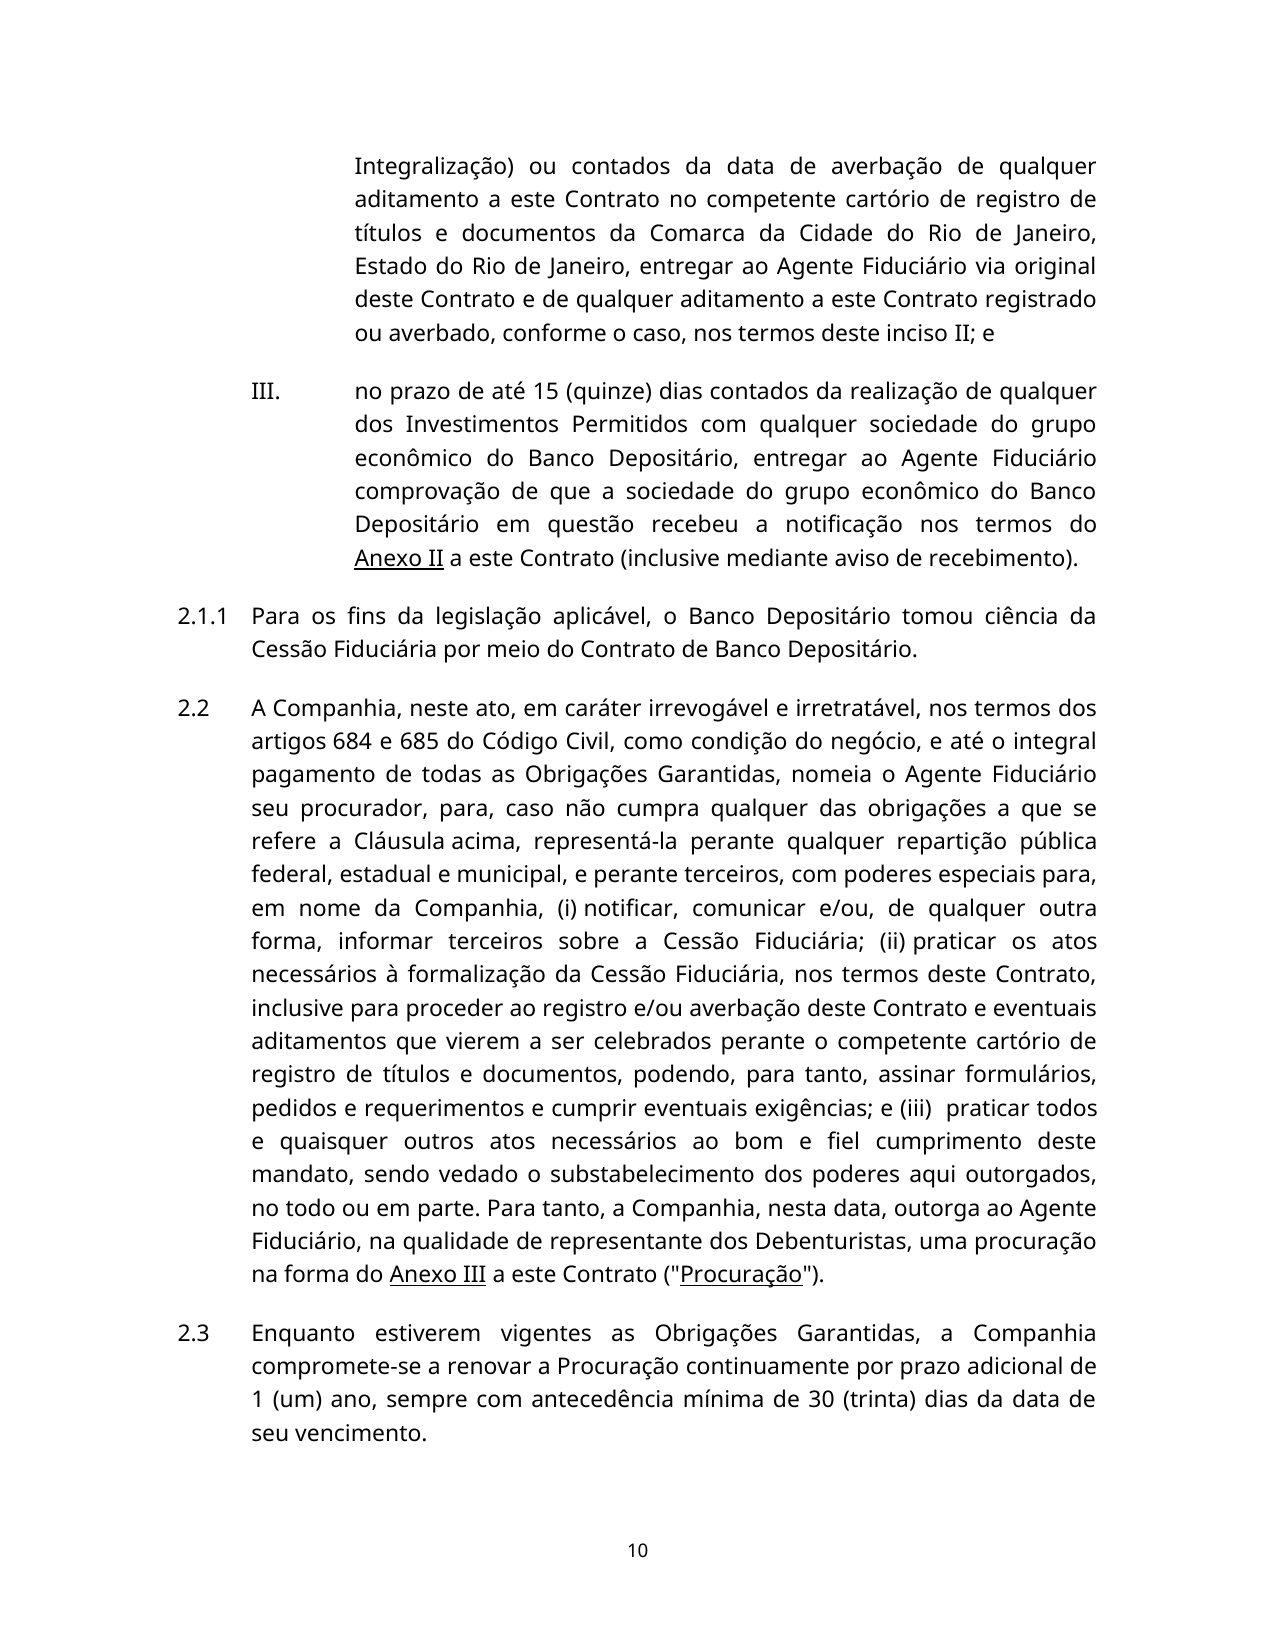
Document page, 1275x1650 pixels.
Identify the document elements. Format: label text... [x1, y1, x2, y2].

list Enquanto estiverem vigentes as Obrigações Garantidas, a Companhia compromete-se a renovar a Procuração continuamente por prazo adicional de 1 (um) ano, sempre com antecedência mínima de 30 (trinta) dias da data de seu vencimento. [177, 1314, 1098, 1448]
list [251, 148, 1098, 348]
list no prazo de até 15 (quinze) dias contados da realização de qualquer dos Investimentos Permitidos com qualquer sociedade do grupo econômico do Banco Depositário, entregar ao Agente Fiduciário comprovação de que a sociedade do grupo econômico do Banco Depositário em questão recebeu a notificação nos termos do Anexo II a este Contrato (inclusive mediante aviso de recebimento). [251, 373, 1098, 573]
list A Companhia, neste ato, em caráter irrevogável e irretratável, nos termos dos artigos 684 e 685 do Código Civil, como condição do negócio, e até o integral pagamento de todas as Obrigações Garantidas, nomeia o Agente Fiduciário seu procurador, para, caso não cumpra qualquer das obrigações a que se refere a Cláusula 2.1 acima, representá-la perante qualquer repartição pública federal, estadual e municipal, e perante terceiros, com poderes especiais para, em nome da Companhia, (i) notificar, comunicar e/ou, de qualquer outra forma, informar terceiros sobre a Cessão Fiduciária; (ii) praticar os atos necessários à formalização da Cessão Fiduciária, nos termos deste Contrato, inclusive para proceder ao registro e/ou averbação deste Contrato e eventuais aditamentos que vierem a ser celebrados perante o competente cartório de registro de títulos e documentos, podendo, para tanto, assinar formulários, pedidos e requerimentos e cumprir eventuais exigências; e (iii) praticar todos e quaisquer outros atos necessários ao bom e fiel cumprimento deste mandato, sendo vedado o substabelecimento dos poderes aqui outorgados, no todo ou em parte. Para tanto, a Companhia, nesta data, outorga ao Agente Fiduciário, na qualidade de representante dos Debenturistas, uma procuração na forma do Anexo III a este Contrato ("Procuração"). [177, 689, 1098, 1289]
list Para os fins da legislação aplicável, o Banco Depositário tomou ciência da Cessão Fiduciária por meio do Contrato de Banco Depositário. [177, 598, 1098, 664]
